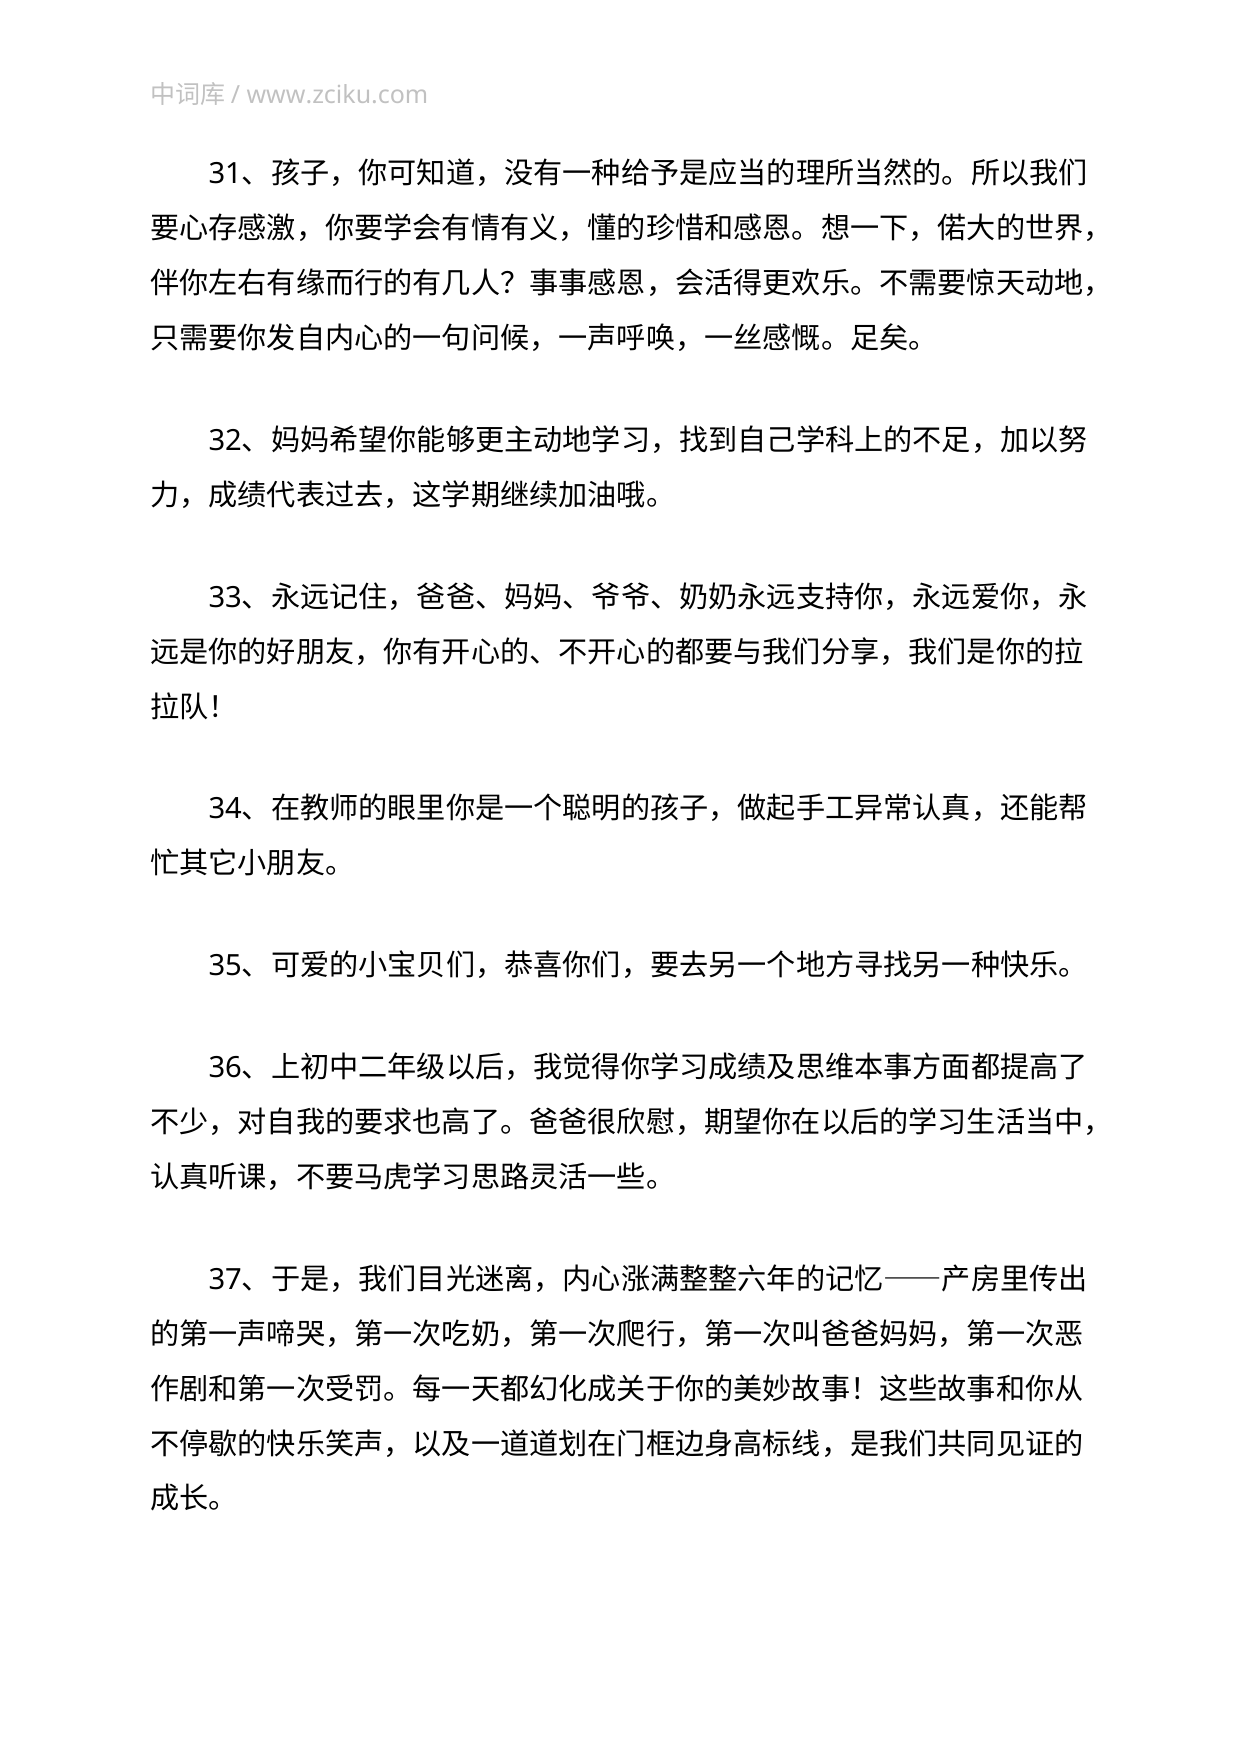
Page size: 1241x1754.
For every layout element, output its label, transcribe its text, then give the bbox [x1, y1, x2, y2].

text 32、妈妈希望你能够更主动地学习，找到自己学科上的不足，加以努力，成绩代表过去，这学期继续加油哦。 [150, 417, 1090, 514]
text 37、于是，我们目光迷离，内心涨满整整六年的记忆——产房里传出的第一声啼哭，第一次吃奶，第一次爬行，第一次叫爸爸妈妈，第一次恶作剧和第一次受罚。每一天都幻化成关于你的美妙故事！这些故事和你从不停歇的快乐笑声，以及一道道划在门框边身高标线，是我们共同见证的成长。 [150, 1255, 1090, 1517]
text 31、孩子，你可知道，没有一种给予是应当的理所当然的。所以我们要心存感激，你要学会有情有义，懂的珍惜和感恩。想一下，偌大的世界，伴你左右有缘而行的有几人？事事感恩，会活得更欢乐。不需要惊天动地，只需要你发自内心的一句问候，一声呼唤，一丝感慨。足矣。 [150, 150, 1090, 357]
text 36、上初中二年级以后，我觉得你学习成绩及思维本事方面都提高了不少，对自我的要求也高了。爸爸很欣慰，期望你在以后的学习生活当中，认真听课，不要马虎学习思路灵活一些。 [150, 1044, 1090, 1196]
text 33、永远记住，爸爸、妈妈、爷爷、奶奶永远支持你，永远爱你，永远是你的好朋友，你有开心的、不开心的都要与我们分享，我们是你的拉拉队！ [150, 573, 1090, 726]
text 34、在教师的眼里你是一个聪明的孩子，做起手工异常认真，还能帮忙其它小朋友。 [150, 785, 1090, 882]
text 35、可爱的小宝贝们，恭喜你们，要去另一个地方寻找另一种快乐。 [150, 942, 1090, 984]
